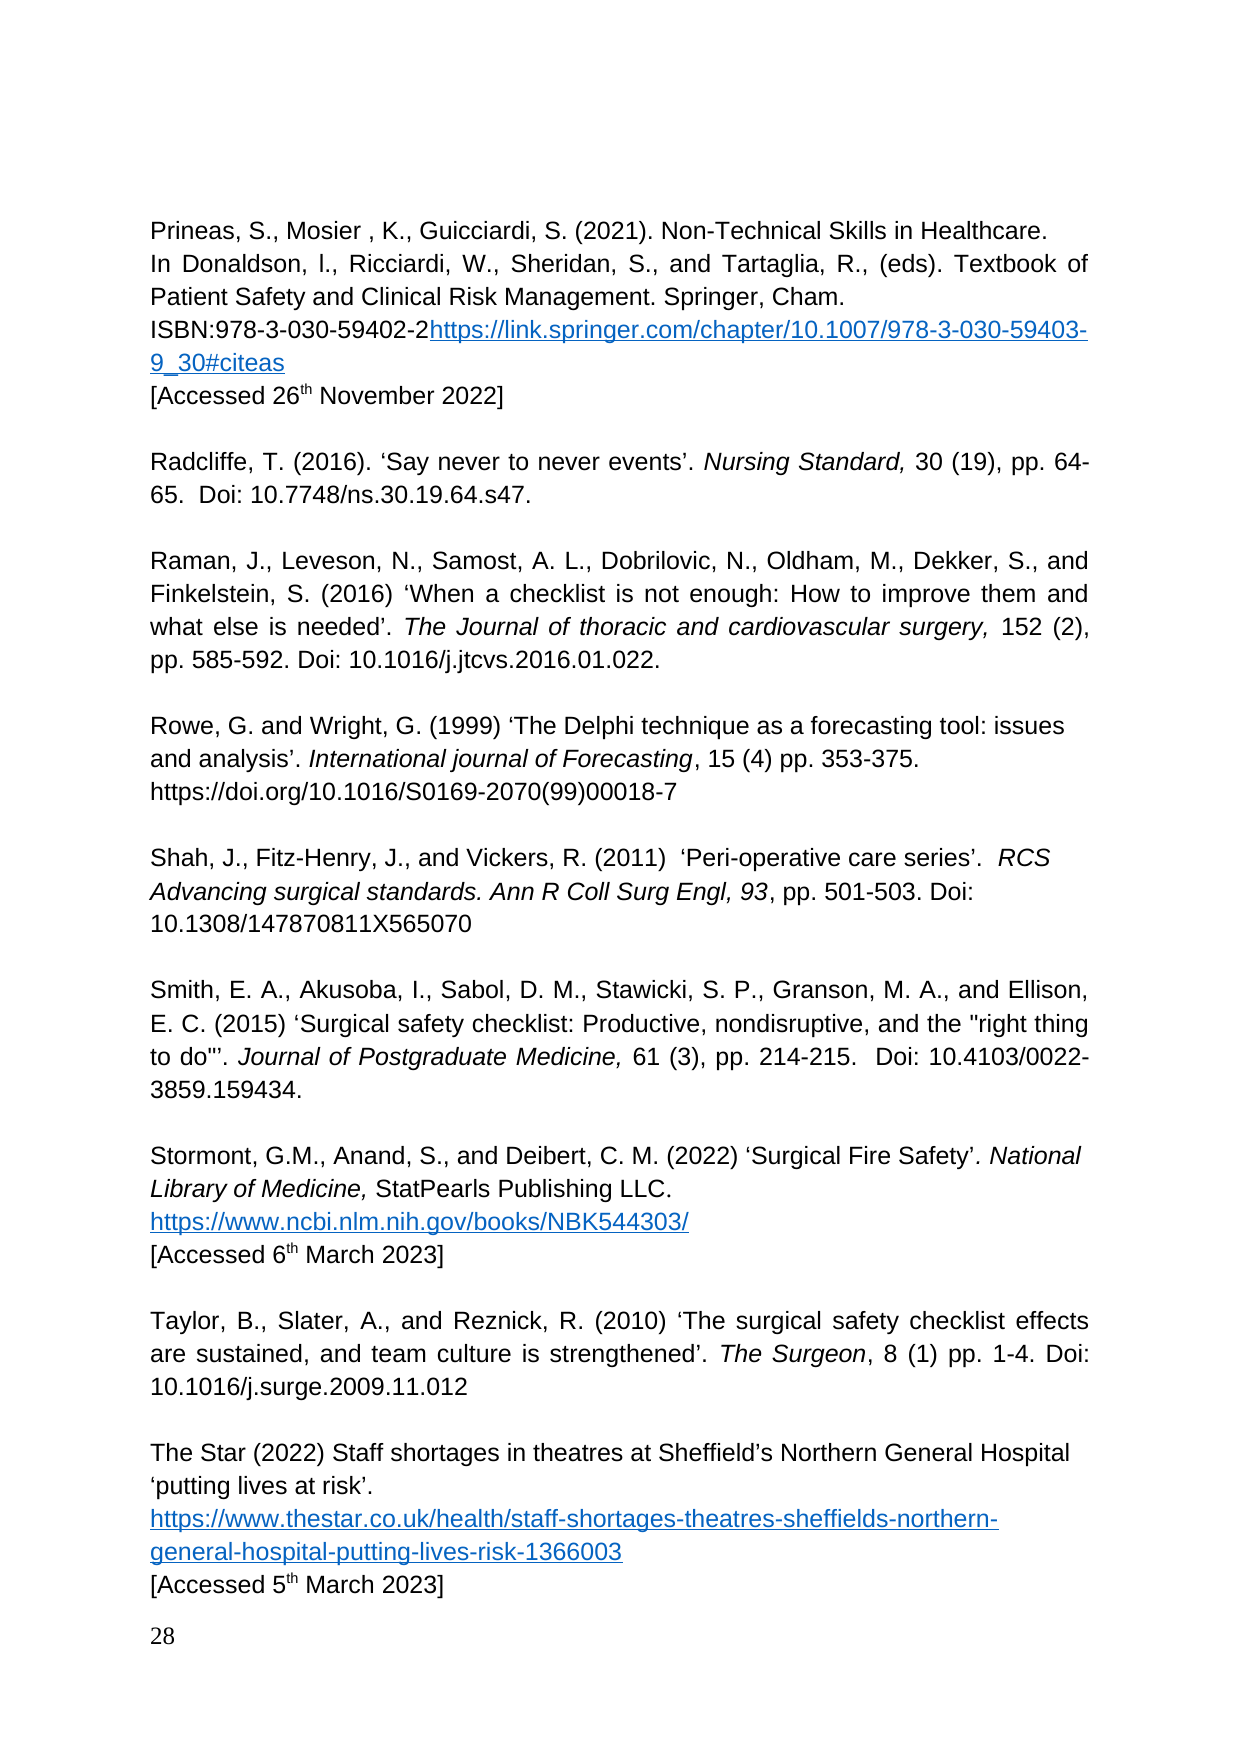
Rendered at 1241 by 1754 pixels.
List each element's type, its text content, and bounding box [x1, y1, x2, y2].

text ISBN:978-3-030-59402-2https://link.springer.com/chapter/10.1007/978-3-030-59403-9_30#citeas [150, 315, 1090, 377]
text Stormont, G.M., Anand, S., and Deibert, C. M. (2022) ‘Surgical Fire Safety’. National Library of Medicine, StatPearls Publishing LLC. https://www.ncbi.nlm.nih.gov/books/NBK544303/ [150, 1141, 1090, 1236]
text Shah, J., Fitz-Henry, J., and Vickers, R. (2011) ‘Peri-operative care series’. RCS Advancing surgical standards. Ann R Coll Surg Engl, 93, pp. 501-503. Doi: 10.1308/147870811X565070 [150, 843, 1090, 938]
text [Accessed 5th March 2023] [150, 1570, 1090, 1599]
text Smith, E. A., Akusoba, I., Sabol, D. M., Stawicki, S. P., Granson, M. A., and Ellison, E. C. (2015) ‘Surgical safety checklist: Productive, nondisruptive, and the "right thing to do"’. Journal of Postgraduate Medicine, 61 (3), pp. 214-215. Doi: 10.4103/0022-3859.159434. [150, 976, 1090, 1103]
text Prineas, S., Mosier , K., Guicciardi, S. (2021). Non-Technical Skills in Healthcare. [150, 216, 1090, 245]
text Rowe, G. and Wright, G. (1999) ‘The Delphi technique as a forecasting tool: issues and analysis’. International journal of Forecasting, 15 (4) pp. 353-375. https://doi.org/10.1016/S0169-2070(99)00018-7 [150, 711, 1090, 806]
text https://www.thestar.co.uk/health/staff-shortages-theatres-sheffields-northern-general-hospital-putting-lives-risk-1366003 [150, 1504, 1090, 1566]
text The Star (2022) Staff shortages in theatres at Sheffield’s Northern General Hospital ‘putting lives at risk’. [150, 1438, 1090, 1500]
text In Donaldson, l., Ricciardi, W., Sheridan, S., and Tartaglia, R., (eds). Textbook of Patient Safety and Clinical Risk Management. Springer, Cham. [150, 249, 1090, 311]
text Taylor, B., Slater, A., and Reznick, R. (2010) ‘The surgical safety checklist effects are sustained, and team culture is strengthened’. The Surgeon, 8 (1) pp. 1-4. Doi: 10.1016/j.surge.2009.11.012 [150, 1306, 1090, 1401]
text [Accessed 26th November 2022] [150, 381, 1090, 410]
text Radcliffe, T. (2016). ‘Say never to never events’. Nursing Standard, 30 (19), pp. 64-65. Doi: 10.7748/ns.30.19.64.s47. [150, 447, 1090, 509]
text [Accessed 6th March 2023] [150, 1240, 1090, 1268]
text Raman, J., Leveson, N., Samost, A. L., Dobrilovic, N., Oldham, M., Dekker, S., and Finkelstein, S. (2016) ‘When a checklist is not enough: How to improve them and what else is needed’. The Journal of thoracic and cardiovascular surgery, 152 (2), pp. 585-592. Doi: 10.1016/j.jtcvs.2016.01.022. [150, 546, 1090, 674]
